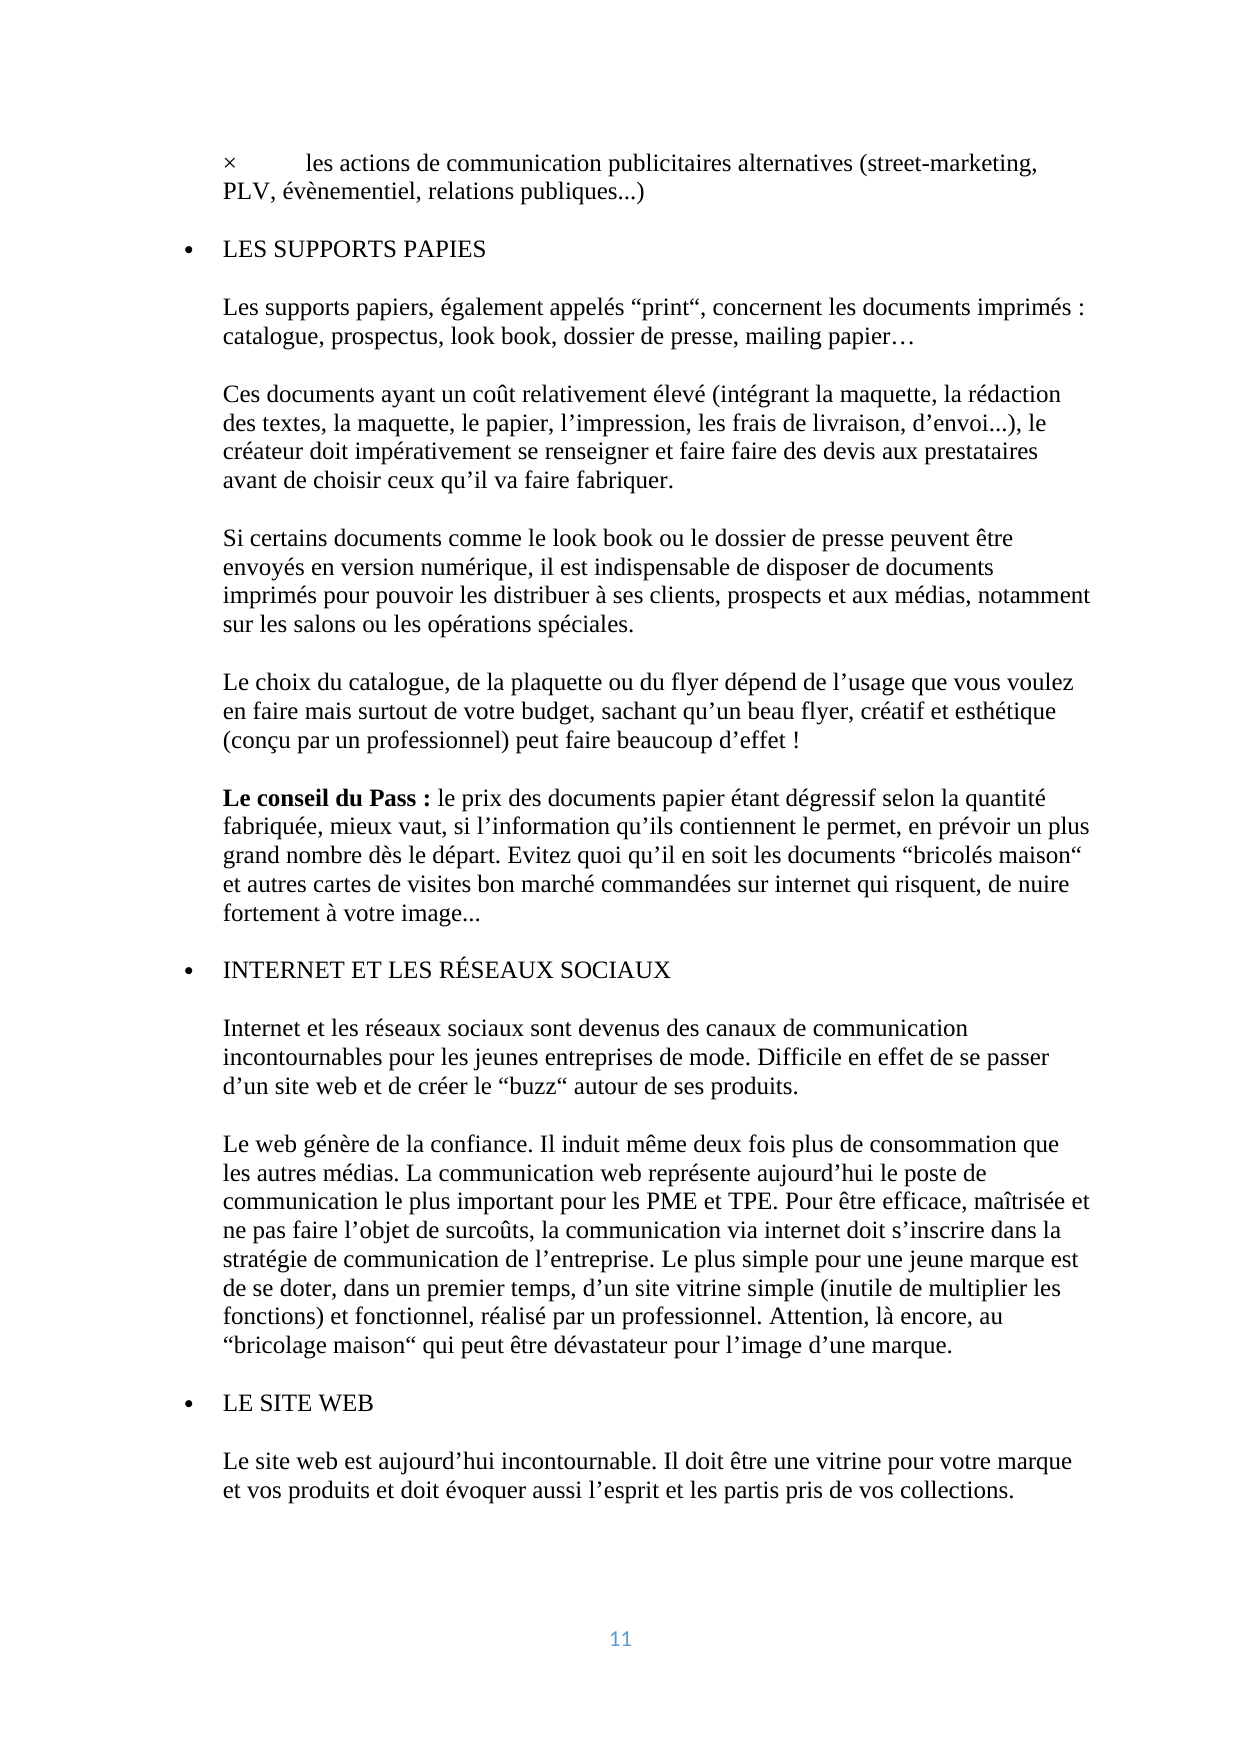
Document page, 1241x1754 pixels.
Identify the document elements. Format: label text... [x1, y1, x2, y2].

subtitle INTERNET ET LES RÉSEAUX SOCIAUX [185, 956, 1093, 984]
subtitle LES SUPPORTS PAPIES [185, 234, 1093, 263]
text Internet et les réseaux sociaux sont devenus des canaux de communication incontournables pour les jeunes entreprises de mode. Difficile en effet de se passer d’un site web et de créer le “buzz“ autour de ses produits. [223, 1013, 1093, 1100]
text Le conseil du Pass : le prix des documents papier étant dégressif selon la quantité fabriquée, mieux vaut, si l’information qu’ils contiennent le permet, en prévoir un plus grand nombre dès le départ. Evitez quoi qu’il en soit les documents “bricolés maison“ et autres cartes de visites bon marché commandées sur internet qui risquent, de nuire fortement à votre image... [223, 783, 1093, 926]
text Ces documents ayant un coût relativement élevé (intégrant la maquette, la rédaction des textes, la maquette, le papier, l’impression, les frais de livraison, d’envoi...), le créateur doit impérativement se renseigner et faire faire des devis aux prestataires avant de choisir ceux qu’il va faire fabriquer. [223, 379, 1093, 494]
text Le site web est aujourd’hui incontournable. Il doit être une vitrine pour votre marque et vos produits et doit évoquer aussi l’esprit et les partis pris de vos collections. [223, 1446, 1093, 1503]
text Le choix du catalogue, de la plaquette ou du flyer dépend de l’usage que vous voulez en faire mais surtout de votre budget, sachant qu’un beau flyer, créatif et esthétique (conçu par un professionnel) peut faire beaucoup d’effet ! [223, 667, 1093, 753]
text × les actions de communication publicitaires alternatives (street-marketing, PLV, évènementiel, relations publiques...) [223, 148, 1093, 205]
text Les supports papiers, également appelés “print“, concernent les documents imprimés : catalogue, prospectus, look book, dossier de presse, mailing papier… [223, 292, 1093, 350]
text Le web génère de la confiance. Il induit même deux fois plus de consommation que les autres médias. La communication web représente aujourd’hui le poste de communication le plus important pour les PME et TPE. Pour être efficace, maîtrisée et ne pas faire l’objet de surcoûts, la communication via internet doit s’inscrire dans la stratégie de communication de l’entreprise. Le plus simple pour une jeune marque est de se doter, dans un premier temps, d’un site vitrine simple (inutile de multiplier les fonctions) et fonctionnel, réalisé par un professionnel. Attention, là encore, au “bricolage maison“ qui peut être dévastateur pour l’image d’une marque. [223, 1129, 1093, 1359]
text Si certains documents comme le look book ou le dossier de presse peuvent être envoyés en version numérique, il est indispensable de disposer de documents imprimés pour pouvoir les distribuer à ses clients, prospects et aux médias, notamment sur les salons ou les opérations spéciales. [223, 523, 1093, 638]
subtitle LE SITE WEB [185, 1388, 1093, 1417]
